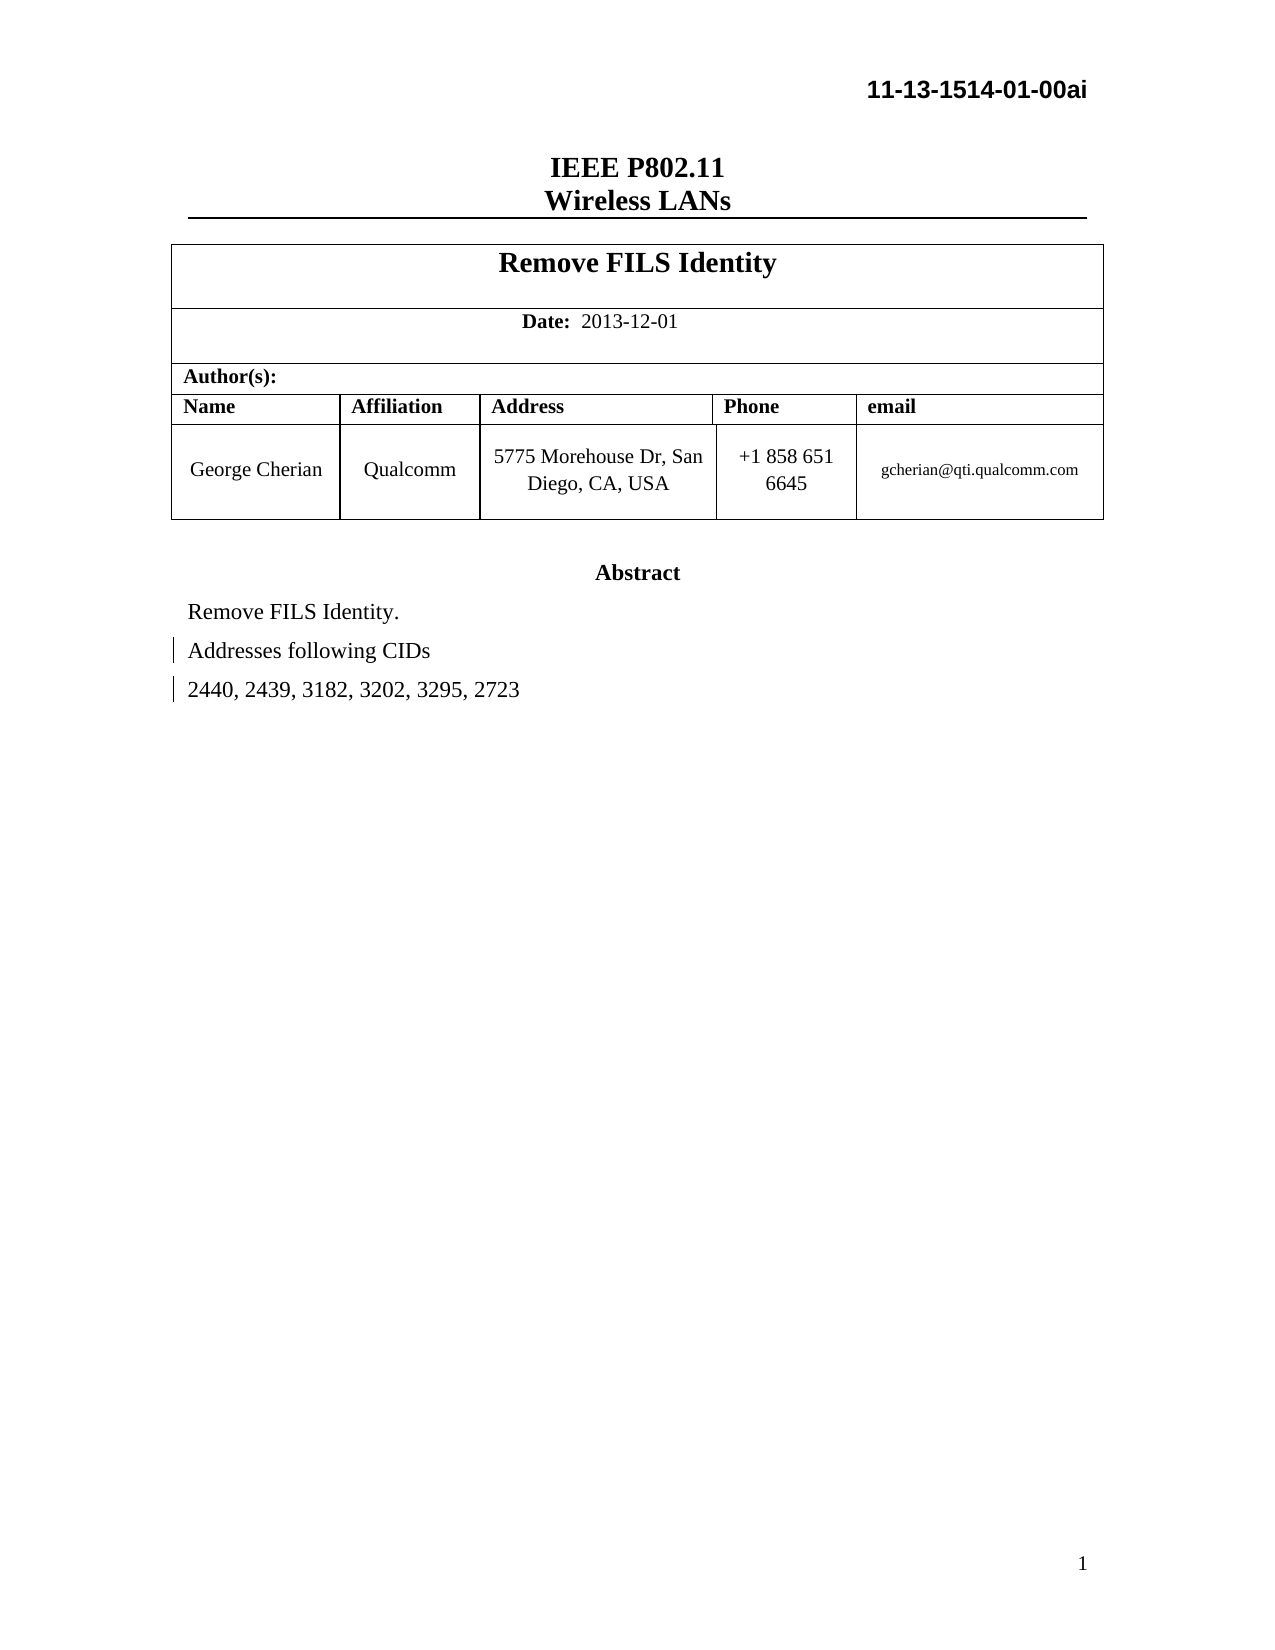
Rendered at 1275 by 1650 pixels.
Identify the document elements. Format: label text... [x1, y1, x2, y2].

table_cell Author(s): [172, 364, 1103, 393]
table_cell Name [172, 395, 339, 423]
table_cell 5775 Morehouse Dr, San Diego, CA, USA [481, 425, 716, 519]
table_header Remove FILS Identity [172, 245, 1103, 308]
text 2440, 2439, 3182, 3202, 3295, 2723 [187, 676, 1087, 702]
text Abstract [187, 559, 1087, 585]
table_cell George Cherian [172, 425, 339, 519]
table_cell gcherian@qti.qualcomm.com [857, 425, 1103, 519]
table_cell Qualcomm [341, 425, 479, 519]
table_cell Address [481, 395, 712, 423]
table_cell Affiliation [341, 395, 479, 423]
table_cell +1 858 651 6645 [717, 425, 856, 519]
text Remove FILS Identity. [187, 598, 1087, 624]
table_cell Phone [713, 395, 856, 423]
table_cell Date: 2013-12-01 [172, 309, 1103, 363]
text Addresses following CIDs [187, 637, 1087, 663]
table_cell email [857, 395, 1103, 423]
text IEEE P802.11 Wireless LANs [187, 150, 1087, 219]
